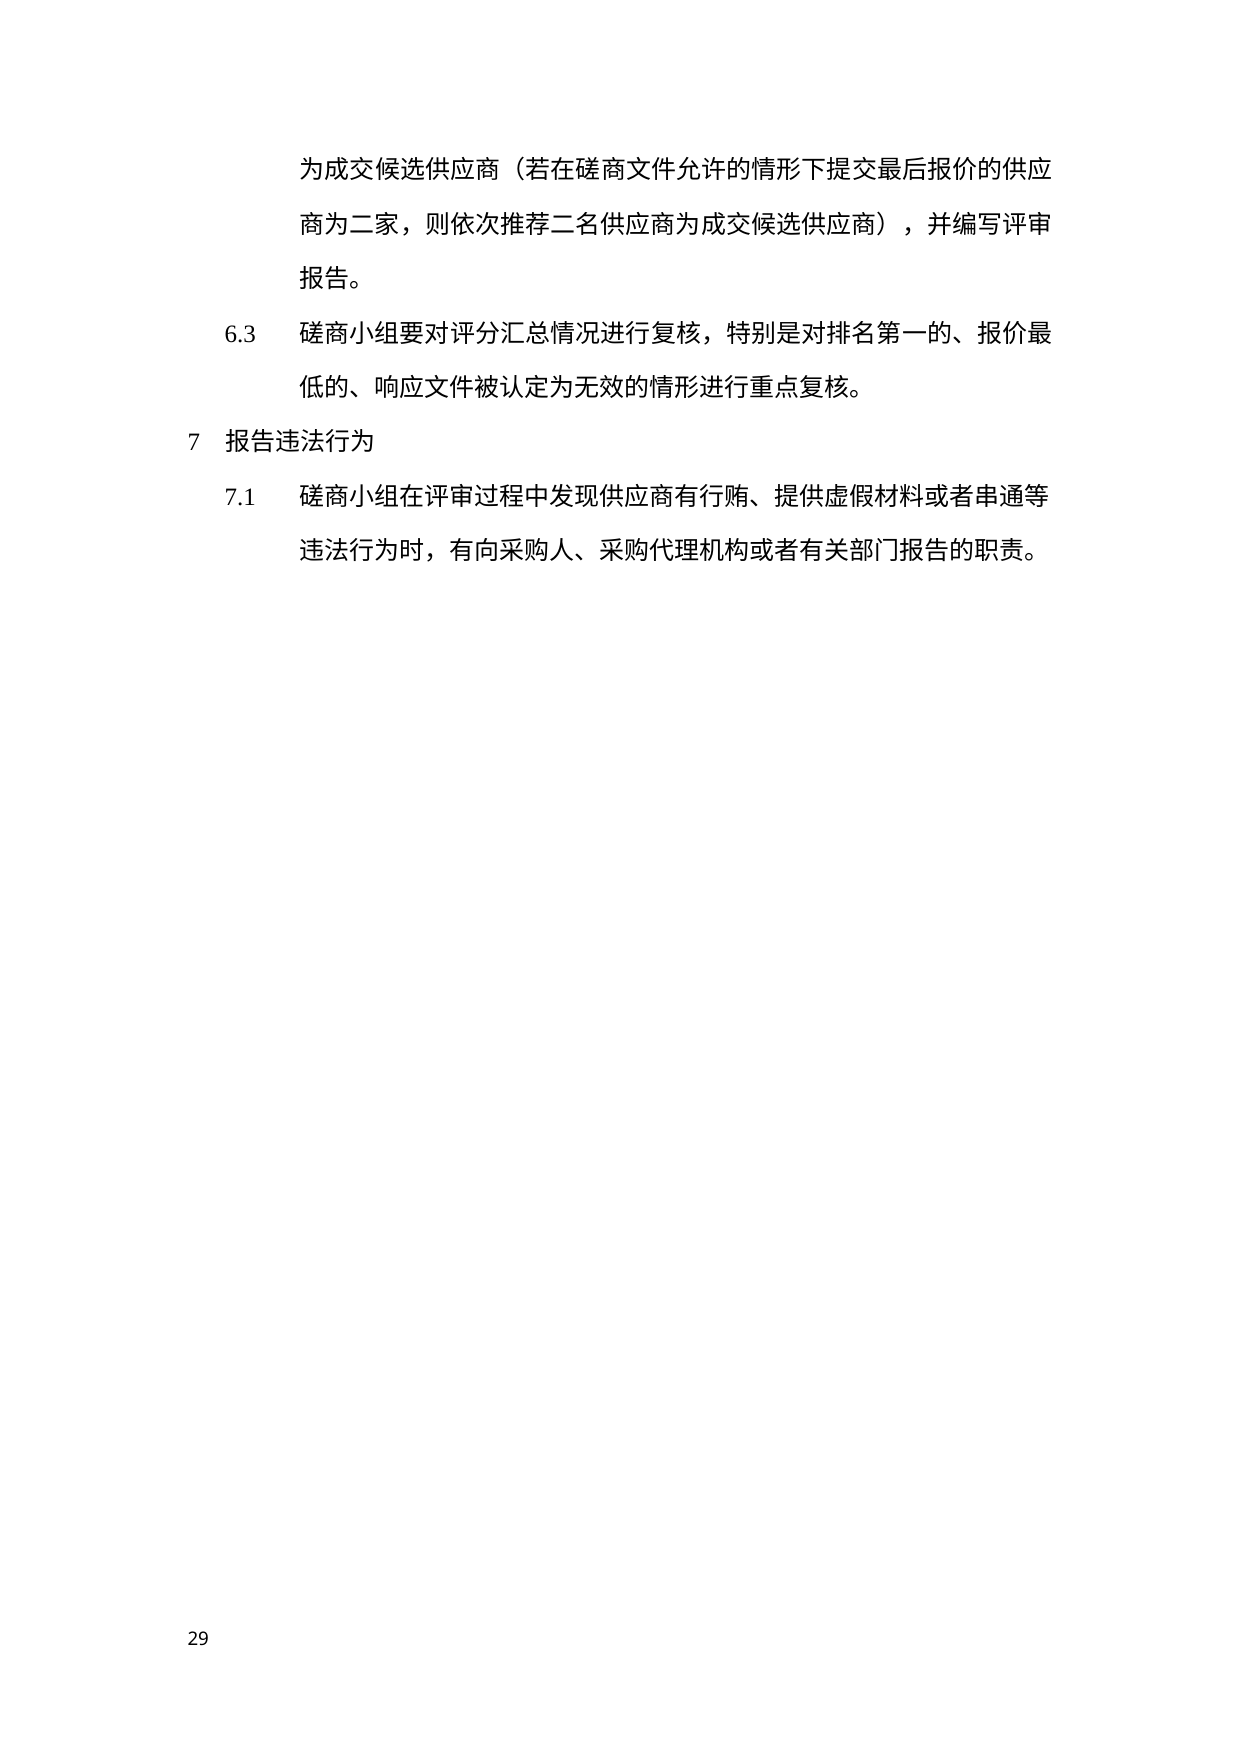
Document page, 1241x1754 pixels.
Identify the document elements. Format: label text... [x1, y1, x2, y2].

list 磋商小组在评审过程中发现供应商有行贿、提供虚假材料或者串通等违法行为时，有向采购人、采购代理机构或者有关部门报告的职责。 [224, 476, 1053, 567]
list 报告违法行为 [187, 422, 1053, 458]
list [224, 150, 1053, 295]
list 磋商小组要对评分汇总情况进行复核，特别是对排名第一的、报价最低的、响应文件被认定为无效的情形进行重点复核。 [224, 313, 1053, 404]
